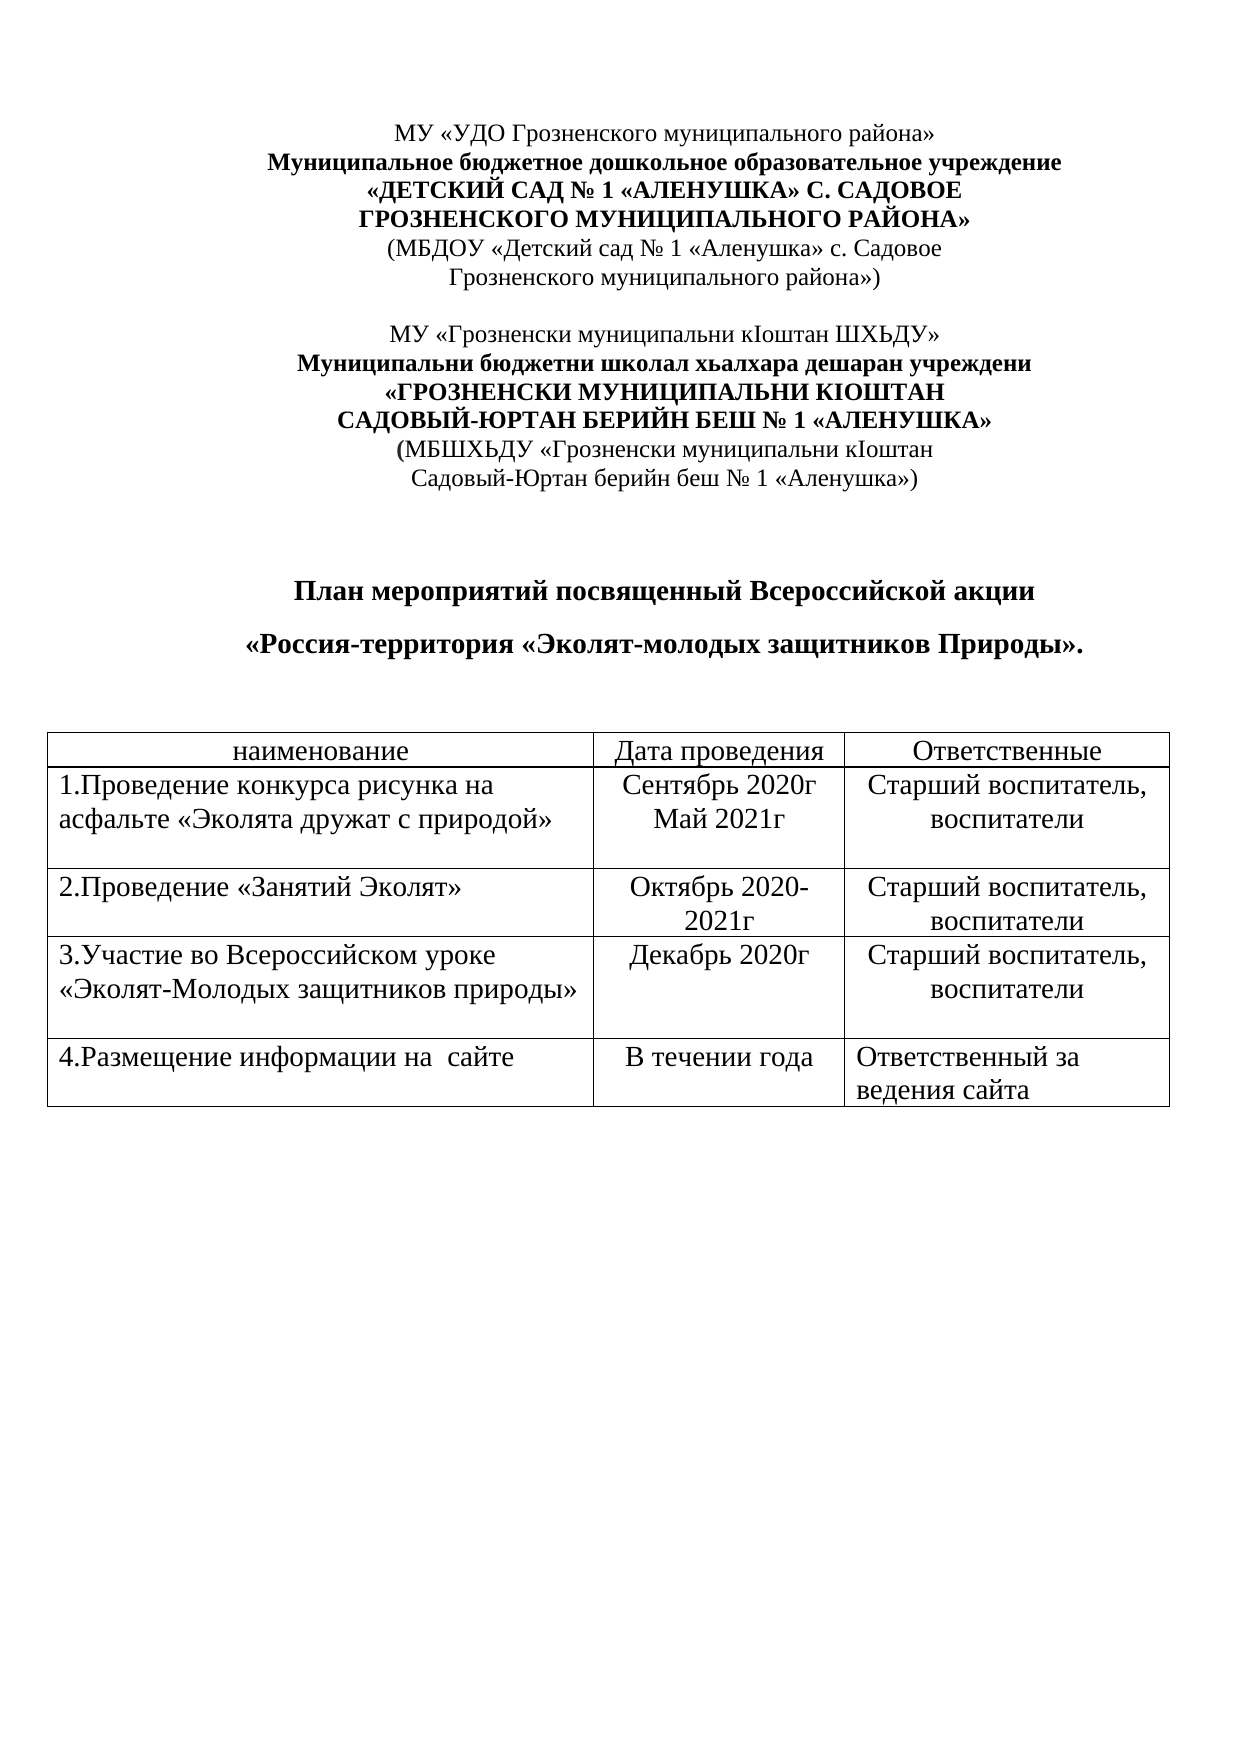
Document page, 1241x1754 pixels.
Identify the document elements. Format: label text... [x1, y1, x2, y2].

list (МБДОУ «Детский сад № 1 «Аленушка» с. Садовое [177, 233, 1152, 262]
text Муниципальное бюджетное дошкольное образовательное учреждение [177, 147, 1152, 176]
text МУ «УДО Грозненского муниципального района» [177, 118, 1152, 147]
text Муниципальни бюджетни школал хьалхара дешаран учреждени [177, 348, 1152, 377]
table_header наименование [48, 733, 593, 766]
list «ДЕТСКИЙ САД № 1 «АЛЕНУШКА» С. САДОВОЕ [177, 176, 1152, 204]
table_cell 1.Проведение конкурса рисунка на асфальте «Эколята дружат с природой» [48, 768, 593, 868]
list Грозненского муниципального района») [177, 262, 1152, 291]
table_cell Старший воспитатель, воспитатели [845, 937, 1169, 1038]
list МУ «Грозненски муниципальни кIоштан ШХЬДУ» [177, 319, 1152, 348]
text (МБШХЬДУ «Грозненски муниципальни кIоштан [177, 434, 1152, 463]
text «Россия-территория «Эколят-молодых защитников Природы». [177, 626, 1152, 660]
table_cell Ответственный за ведения сайта [845, 1039, 1169, 1106]
table_cell В течении года [594, 1039, 844, 1106]
table_cell Сентябрь 2020г Май 2021г [594, 768, 844, 868]
table_header Ответственные [845, 733, 1169, 766]
list ГРОЗНЕНСКОГО МУНИЦИПАЛЬНОГО РАЙОНА» [177, 204, 1152, 233]
text Садовый-Юртан берийн беш № 1 «Аленушка») [177, 463, 1152, 492]
table_cell Старший воспитатель, воспитатели [845, 768, 1169, 868]
table_header Дата проведения [594, 733, 844, 766]
table_cell 3.Участие во Всероссийском уроке «Эколят-Молодых защитников природы» [48, 937, 593, 1038]
table_cell Старший воспитатель, воспитатели [845, 869, 1169, 936]
text «ГРОЗНЕНСКИ МУНИЦИПАЛЬНИ КIОШТАН [177, 377, 1152, 406]
text САДОВЫЙ-ЮРТАН БЕРИЙН БЕШ № 1 «АЛЕНУШКА» [177, 406, 1152, 434]
table_cell 4.Размещение информации на сайте [48, 1039, 593, 1106]
table_cell Октябрь 2020-2021г [594, 869, 844, 936]
table_cell Декабрь 2020г [594, 937, 844, 1038]
table_cell 2.Проведение «Занятий Эколят» [48, 869, 593, 936]
text План мероприятий посвященный Всероссийской акции [177, 573, 1152, 607]
